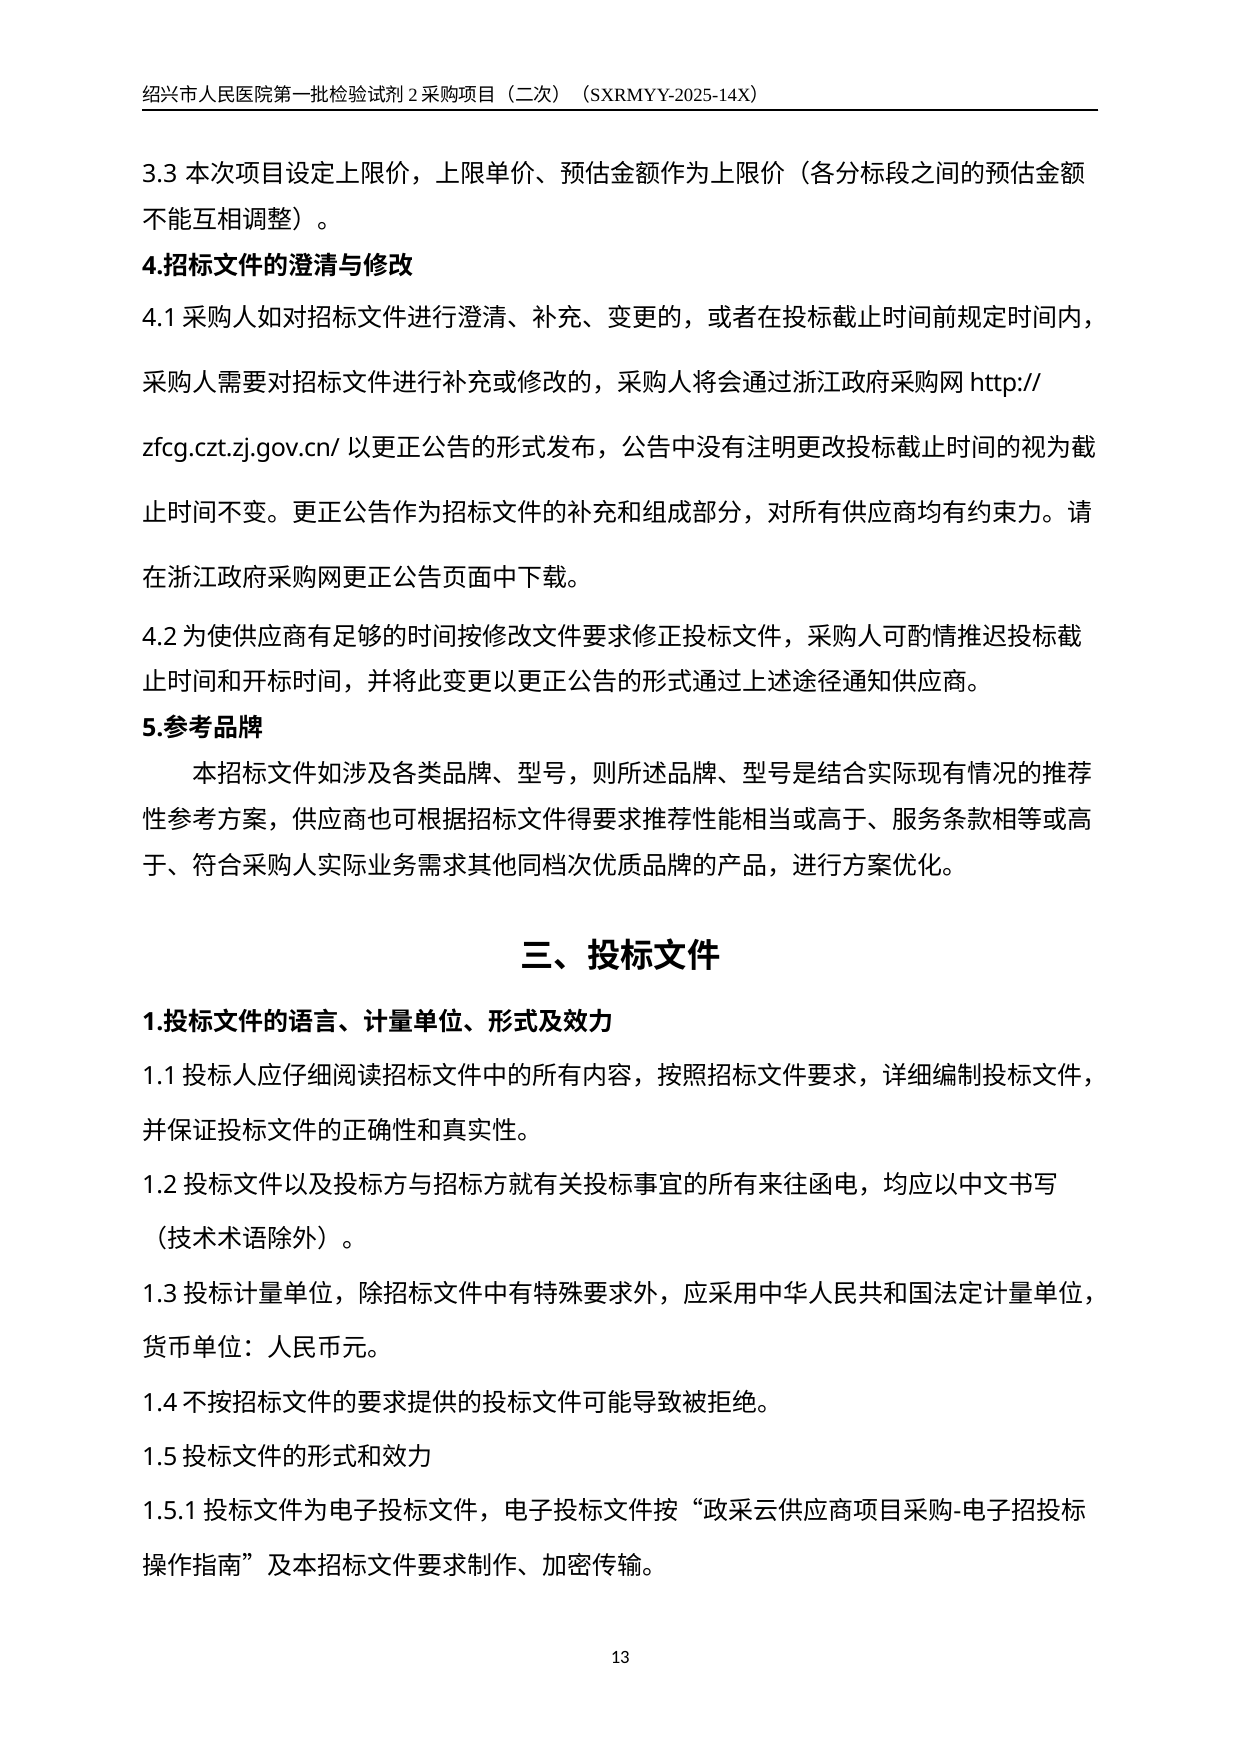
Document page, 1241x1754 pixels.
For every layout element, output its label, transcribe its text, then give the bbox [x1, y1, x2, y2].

text 5.参考品牌 [142, 700, 1098, 746]
text 三、投标文件 [142, 929, 1098, 977]
text 3.3 本次项目设定上限价，上限单价、预估金额作为上限价（各分标段之间的预估金额不能互相调整）。 [142, 146, 1098, 237]
text 1.5.1投标文件为电子投标文件，电子投标文件按“政采云供应商项目采购-电子招投标操作指南”及本招标文件要求制作、加密传输。 [142, 1491, 1098, 1581]
text 本招标文件如涉及各类品牌、型号，则所述品牌、型号是结合实际现有情况的推荐性参考方案，供应商也可根据招标文件得要求推荐性能相当或高于、服务条款相等或高于、符合采购人实际业务需求其他同档次优质品牌的产品，进行方案优化。 [142, 746, 1098, 883]
text 1.3 投标计量单位，除招标文件中有特殊要求外，应采用中华人民共和国法定计量单位，货币单位：人民币元。 [142, 1273, 1098, 1364]
text 1.2 投标文件以及投标方与招标方就有关投标事宜的所有来往函电，均应以中文书写（技术术语除外）。 [142, 1164, 1098, 1255]
text 1.4不按招标文件的要求提供的投标文件可能导致被拒绝。 [142, 1382, 1098, 1418]
list 4.1采购人如对招标文件进行澄清、补充、变更的，或者在投标截止时间前规定时间内，采购人需要对招标文件进行补充或修改的，采购人将会通过浙江政府采购网http://zfcg.czt.zj.gov.cn/ 以更正公告的形式发布，公告中没有注明更改投标截止时间的视为截止时间不变。更正公告作为招标文件的补充和组成部分，对所有供应商均有约束力。请在浙江政府采购网更正公告页面中下载。 [142, 283, 1098, 608]
text 1.5投标文件的形式和效力 [142, 1436, 1098, 1473]
text 1.投标文件的语言、计量单位、形式及效力 [142, 1001, 1098, 1038]
text 4.2为使供应商有足够的时间按修改文件要求修正投标文件，采购人可酌情推迟投标截止时间和开标时间，并将此变更以更正公告的形式通过上述途径通知供应商。 [142, 608, 1098, 700]
text 4.招标文件的澄清与修改 [142, 237, 1098, 283]
text 1.1投标人应仔细阅读招标文件中的所有内容，按照招标文件要求，详细编制投标文件，并保证投标文件的正确性和真实性。 [142, 1056, 1098, 1146]
